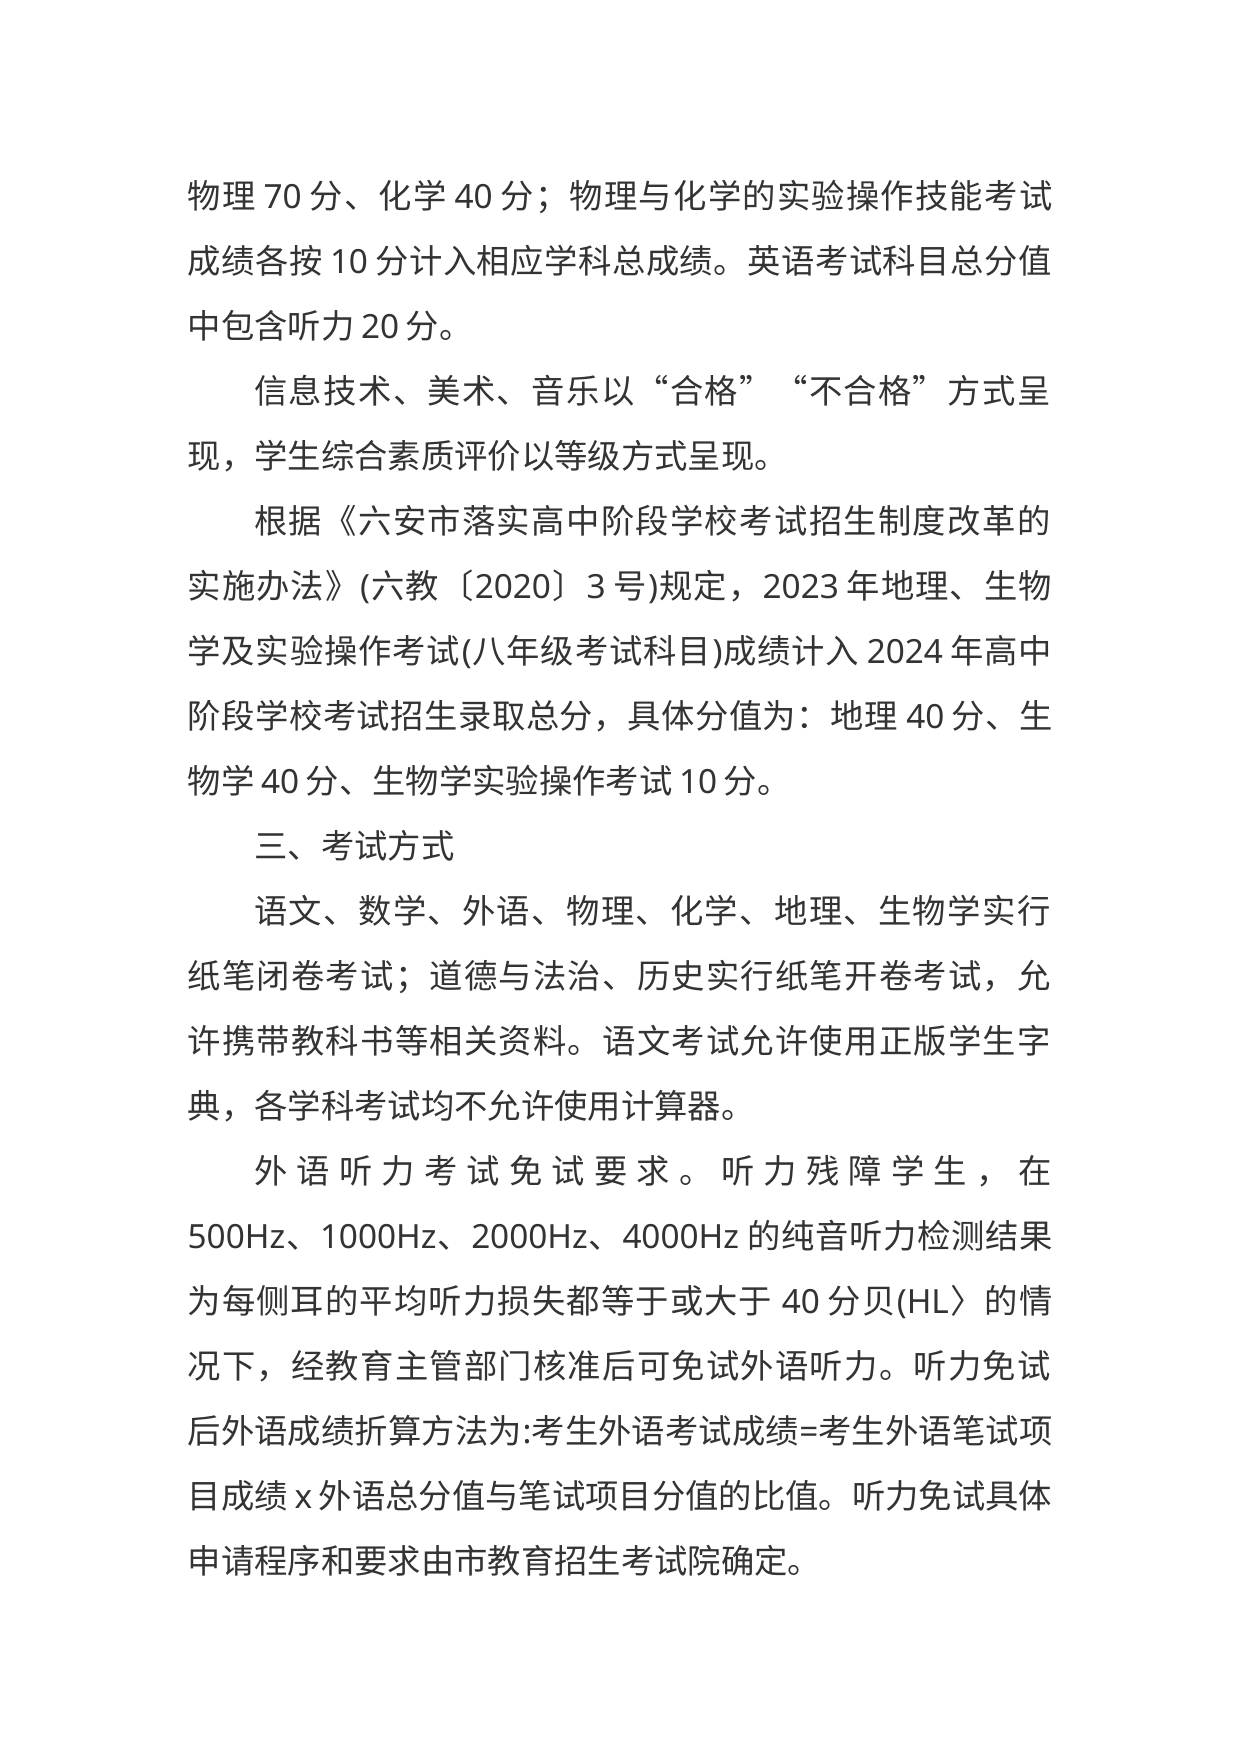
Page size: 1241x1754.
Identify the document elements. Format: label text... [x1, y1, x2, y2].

text 语文、数学、外语、物理、化学、地理、生物学实行纸笔闭卷考试；道德与法治、历史实行纸笔开卷考试，允许携带教科书等相关资料。语文考试允许使用正版学生字典，各学科考试均不允许使用计算器。 [187, 877, 1053, 1137]
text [187, 162, 1053, 357]
text 外语听力考试免试要求。听力残障学生，在500Hz、1000Hz、2000Hz、4000Hz 的纯音听力检测结果为每侧耳的平均听力损失都等于或大于40分贝(HL〉的情况下，经教育主管部门核准后可免试外语听力。听力免试后外语成绩折算方法为:考生外语考试成绩=考生外语笔试项目成绩x外语总分值与笔试项目分值的比值。听力免试具体申请程序和要求由市教育招生考试院确定。 [187, 1137, 1053, 1592]
text 三、考试方式 [187, 812, 1053, 877]
text 根据《六安市落实高中阶段学校考试招生制度改革的实施办法》(六教〔2020〕3号)规定，2023年地理、生物学及实验操作考试(八年级考试科目)成绩计入2024年高中阶段学校考试招生录取总分，具体分值为：地理40分、生物学40分、生物学实验操作考试10分。 [187, 487, 1053, 812]
text 信息技术、美术、音乐以“合格”“不合格”方式呈现，学生综合素质评价以等级方式呈现。 [187, 357, 1053, 487]
